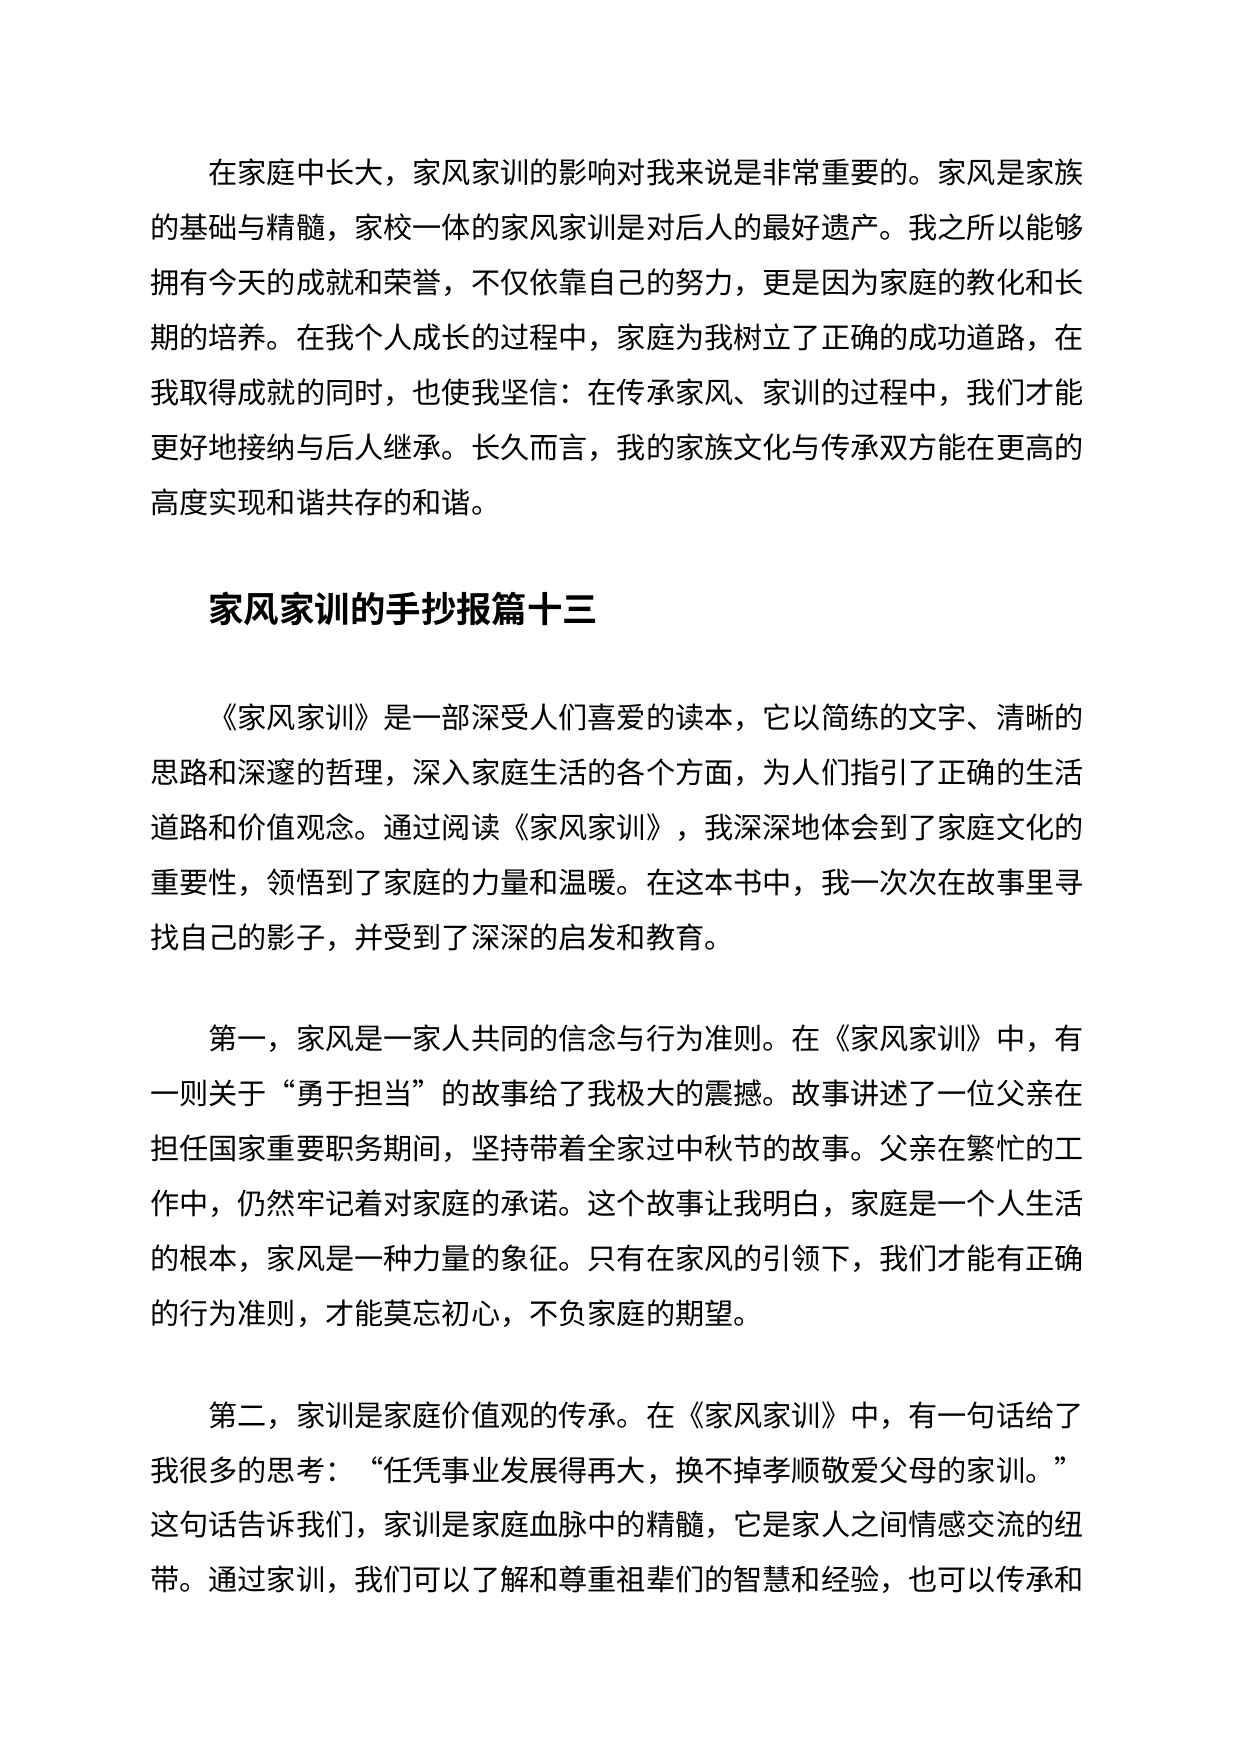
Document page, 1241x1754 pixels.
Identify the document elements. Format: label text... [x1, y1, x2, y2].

text 第一，家风是一家人共同的信念与行为准则。在《家风家训》中，有一则关于“勇于担当”的故事给了我极大的震撼。故事讲述了一位父亲在担任国家重要职务期间，坚持带着全家过中秋节的故事。父亲在繁忙的工作中，仍然牢记着对家庭的承诺。这个故事让我明白，家庭是一个人生活的根本，家风是一种力量的象征。只有在家风的引领下，我们才能有正确的行为准则，才能莫忘初心，不负家庭的期望。 [150, 1016, 1090, 1333]
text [150, 1392, 1090, 1599]
text 家风家训的手抄报篇十三 [150, 581, 1090, 632]
text 《家风家训》是一部深受人们喜爱的读本，它以简练的文字、清晰的思路和深邃的哲理，深入家庭生活的各个方面，为人们指引了正确的生活道路和价值观念。通过阅读《家风家训》，我深深地体会到了家庭文化的重要性，领悟到了家庭的力量和温暖。在这本书中，我一次次在故事里寻找自己的影子，并受到了深深的启发和教育。 [150, 694, 1090, 956]
text 在家庭中长大，家风家训的影响对我来说是非常重要的。家风是家族的基础与精髓，家校一体的家风家训是对后人的最好遗产。我之所以能够拥有今天的成就和荣誉，不仅依靠自己的努力，更是因为家庭的教化和长期的培养。在我个人成长的过程中，家庭为我树立了正确的成功道路，在我取得成就的同时，也使我坚信：在传承家风、家训的过程中，我们才能更好地接纳与后人继承。长久而言，我的家族文化与传承双方能在更高的高度实现和谐共存的和谐。 [150, 150, 1090, 522]
